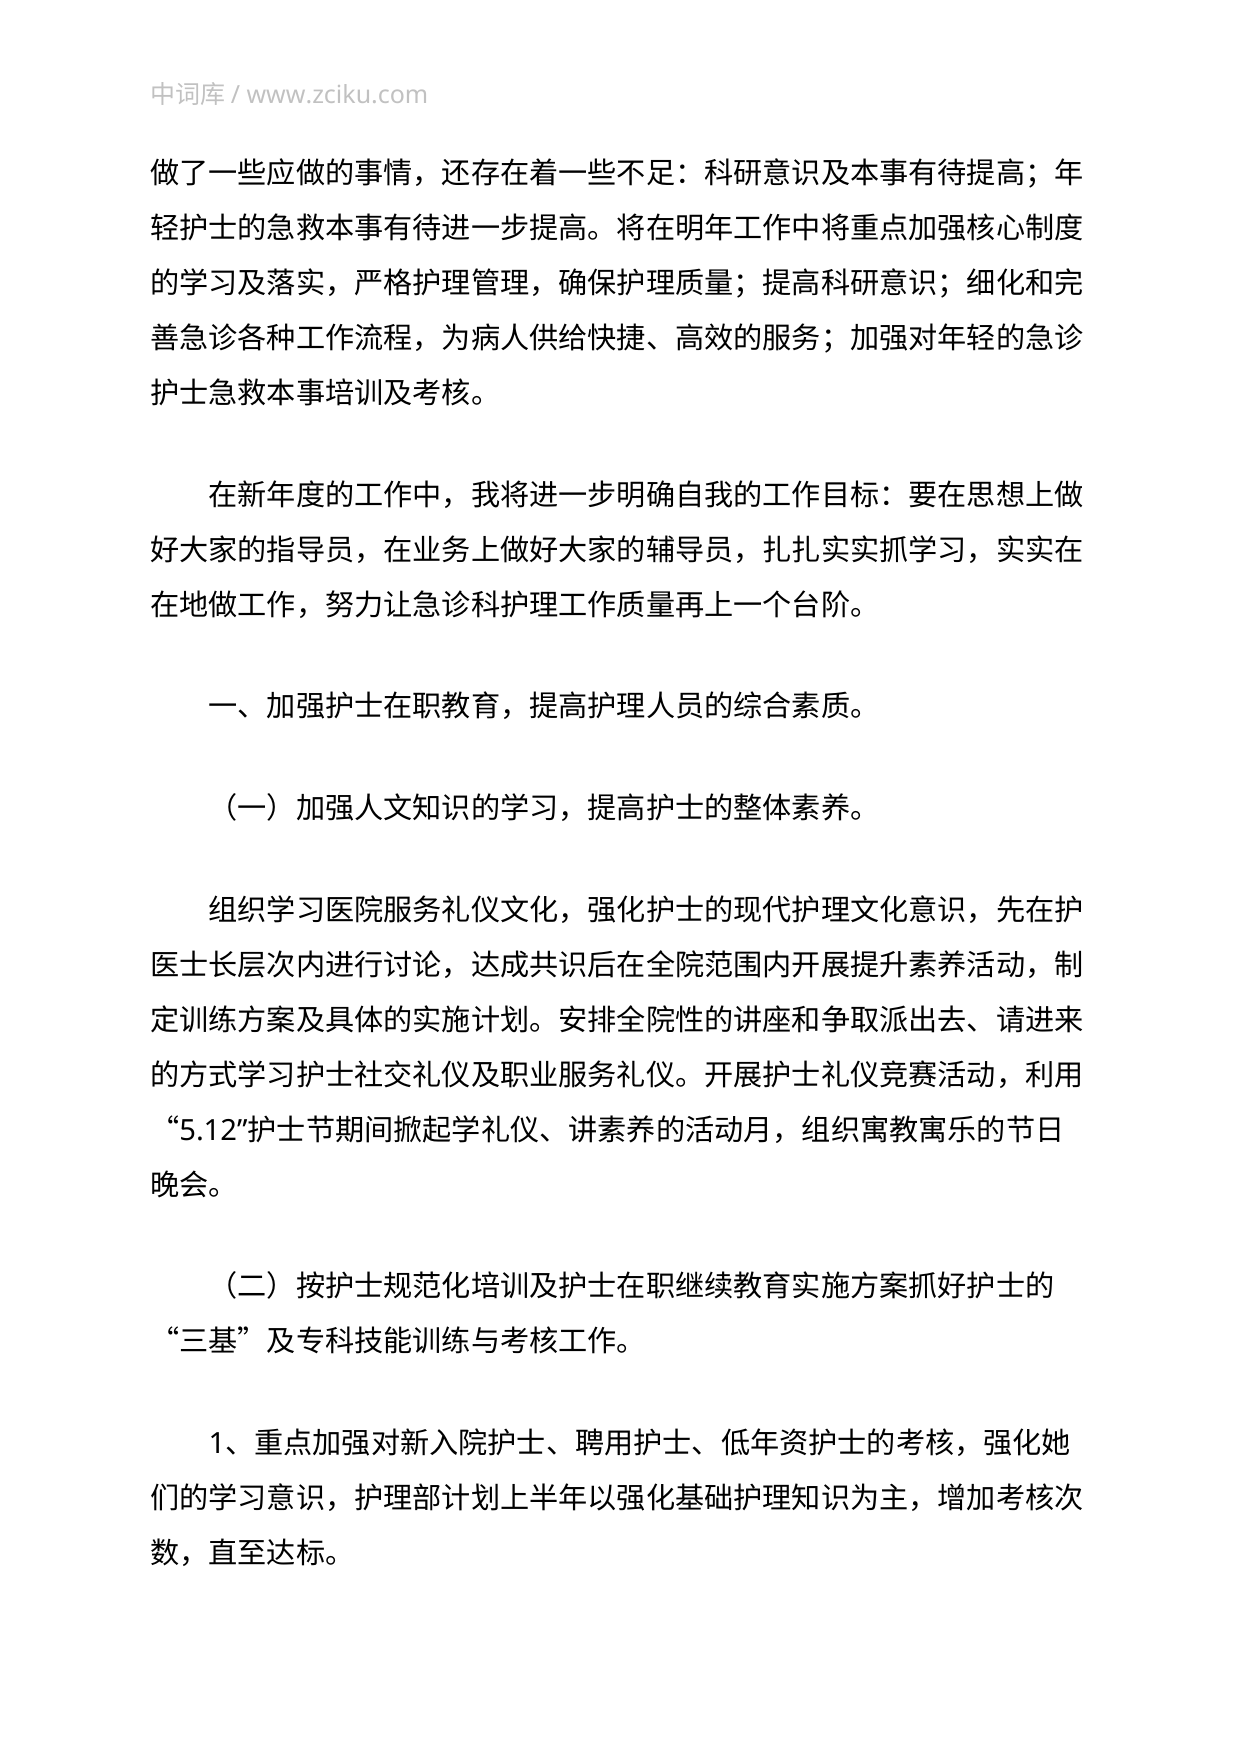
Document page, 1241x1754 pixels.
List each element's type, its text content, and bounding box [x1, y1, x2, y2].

text （二）按护士规范化培训及护士在职继续教育实施方案抓好护士的“三基”及专科技能训练与考核工作。 [150, 1263, 1090, 1360]
text 1、重点加强对新入院护士、聘用护士、低年资护士的考核，强化她们的学习意识，护理部计划上半年以强化基础护理知识为主，增加考核次数，直至达标。 [150, 1419, 1090, 1572]
text 一、加强护士在职教育，提高护理人员的综合素质。 [150, 683, 1090, 725]
text 在新年度的工作中，我将进一步明确自我的工作目标：要在思想上做好大家的指导员，在业务上做好大家的辅导员，扎扎实实抓学习，实实在在地做工作，努力让急诊科护理工作质量再上一个台阶。 [150, 471, 1090, 623]
text 组织学习医院服务礼仪文化，强化护士的现代护理文化意识，先在护医士长层次内进行讨论，达成共识后在全院范围内开展提升素养活动，制定训练方案及具体的实施计划。安排全院性的讲座和争取派出去、请进来的方式学习护士社交礼仪及职业服务礼仪。开展护士礼仪竞赛活动，利用“5.12”护士节期间掀起学礼仪、讲素养的活动月，组织寓教寓乐的节日晚会。 [150, 886, 1090, 1203]
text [150, 150, 1090, 412]
text （一）加强人文知识的学习，提高护士的整体素养。 [150, 785, 1090, 827]
